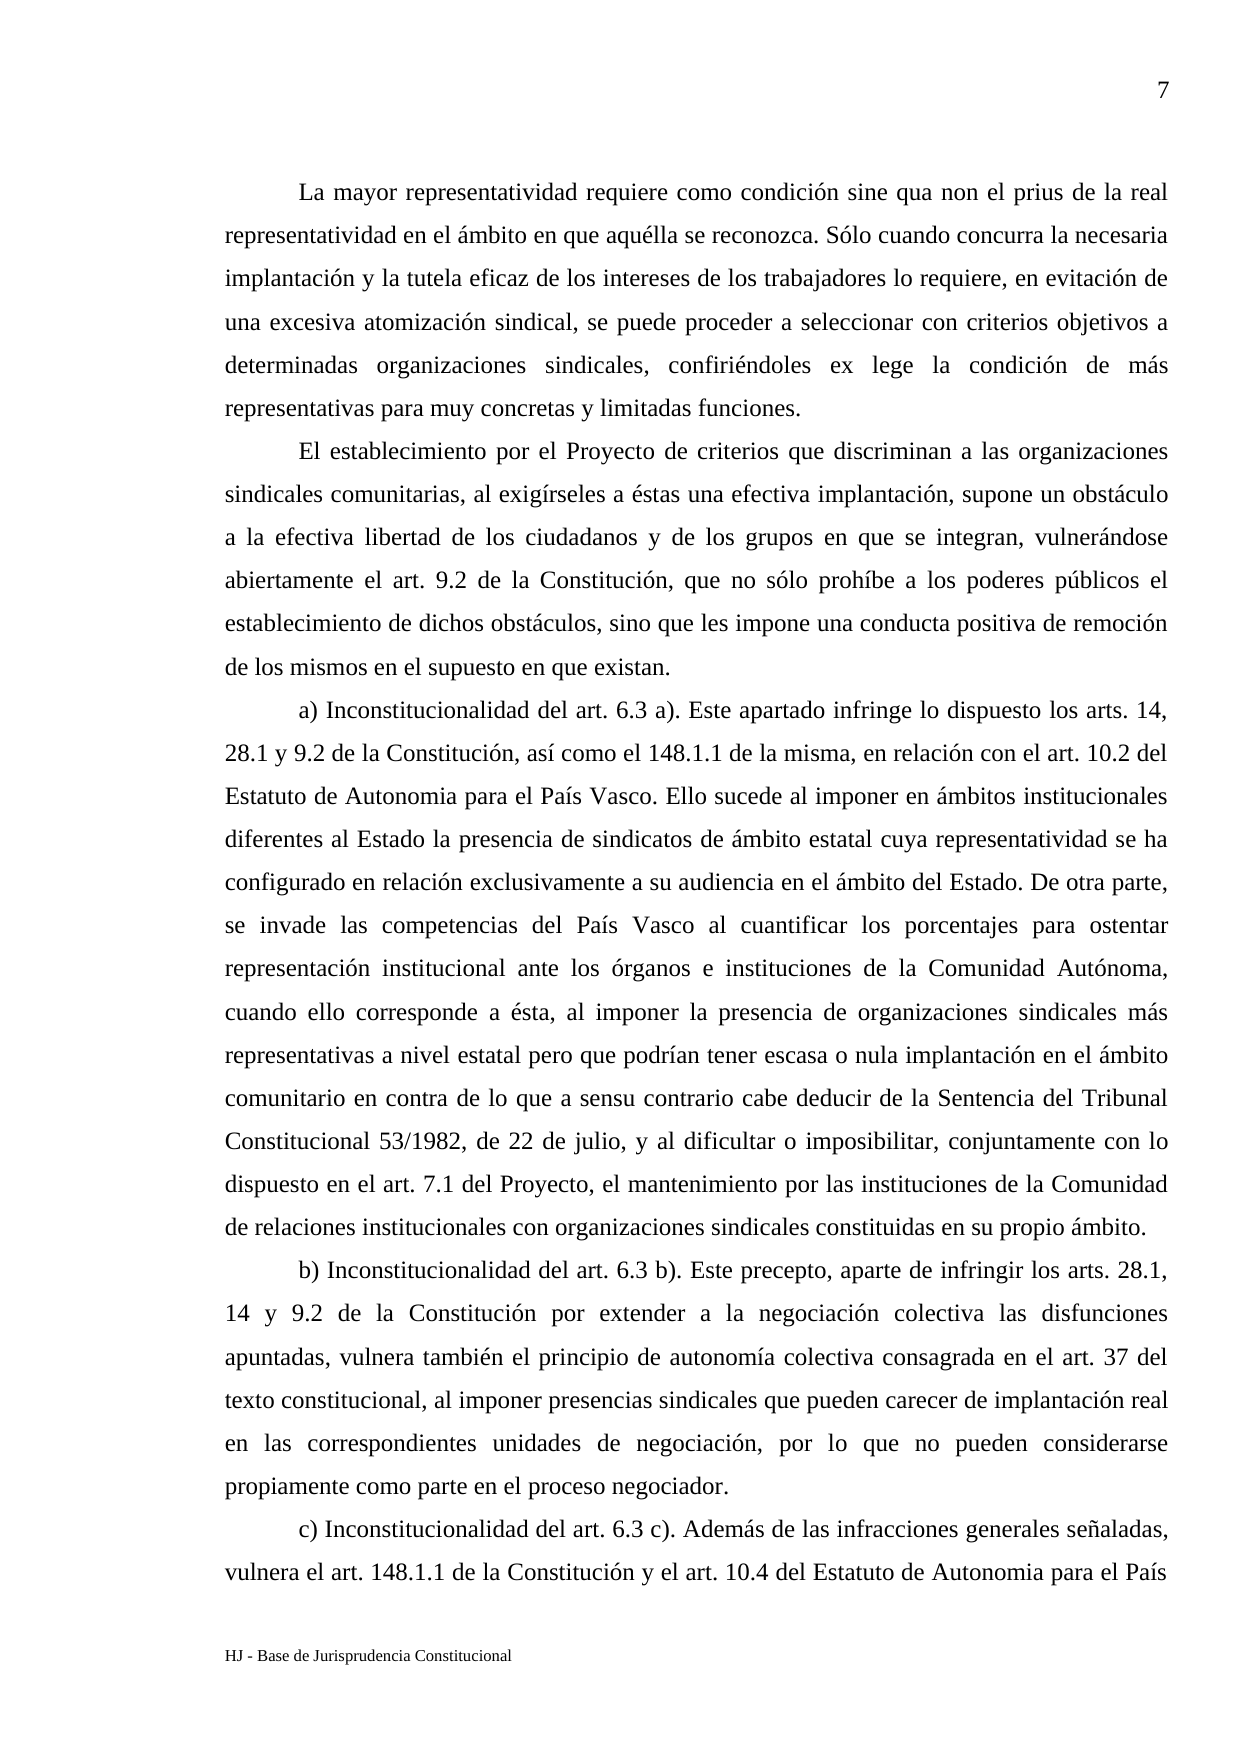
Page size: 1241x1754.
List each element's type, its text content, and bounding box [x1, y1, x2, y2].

text La mayor representatividad requiere como condición sine qua non el prius de la real representatividad en el ámbito en que aquélla se reconozca. Sólo cuando concurra la necesaria implantación y la tutela eficaz de los intereses de los trabajadores lo requiere, en evitación de una excesiva atomización sindical, se puede proceder a seleccionar con criterios objetivos a determinadas organizaciones sindicales, confiriéndoles ex lege la condición de más representativas para muy concretas y limitadas funciones. [224, 177, 1169, 422]
text b) Inconstitucionalidad del art. 6.3 b). Este precepto, aparte de infringir los arts. 28.1, 14 y 9.2 de la Constitución por extender a la negociación colectiva las disfunciones apuntadas, vulnera también el principio de autonomía colectiva consagrada en el art. 37 del texto constitucional, al imponer presencias sindicales que pueden carecer de implantación real en las correspondientes unidades de negociación, por lo que no pueden considerarse propiamente como parte en el proceso negociador. [224, 1255, 1169, 1500]
text El establecimiento por el Proyecto de criterios que discriminan a las organizaciones sindicales comunitarias, al exigírseles a éstas una efectiva implantación, supone un obstáculo a la efectiva libertad de los ciudadanos y de los grupos en que se integran, vulnerándose abiertamente el art. 9.2 de la Constitución, que no sólo prohíbe a los poderes públicos el establecimiento de dichos obstáculos, sino que les impone una conducta positiva de remoción de los mismos en el supuesto en que existan. [224, 436, 1169, 680]
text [224, 1514, 1169, 1586]
text a) Inconstitucionalidad del art. 6.3 a). Este apartado infringe lo dispuesto los arts. 14, 28.1 y 9.2 de la Constitución, así como el 148.1.1 de la misma, en relación con el art. 10.2 del Estatuto de Autonomia para el País Vasco. Ello sucede al imponer en ámbitos institucionales diferentes al Estado la presencia de sindicatos de ámbito estatal cuya representatividad se ha configurado en relación exclusivamente a su audiencia en el ámbito del Estado. De otra parte, se invade las competencias del País Vasco al cuantificar los porcentajes para ostentar representación institucional ante los órganos e instituciones de la Comunidad Autónoma, cuando ello corresponde a ésta, al imponer la presencia de organizaciones sindicales más representativas a nivel estatal pero que podrían tener escasa o nula implantación en el ámbito comunitario en contra de lo que a sensu contrario cabe deducir de la Sentencia del Tribunal Constitucional 53/1982, de 22 de julio, y al dificultar o imposibilitar, conjuntamente con lo dispuesto en el art. 7.1 del Proyecto, el mantenimiento por las instituciones de la Comunidad de relaciones institucionales con organizaciones sindicales constituidas en su propio ámbito. [224, 695, 1169, 1241]
